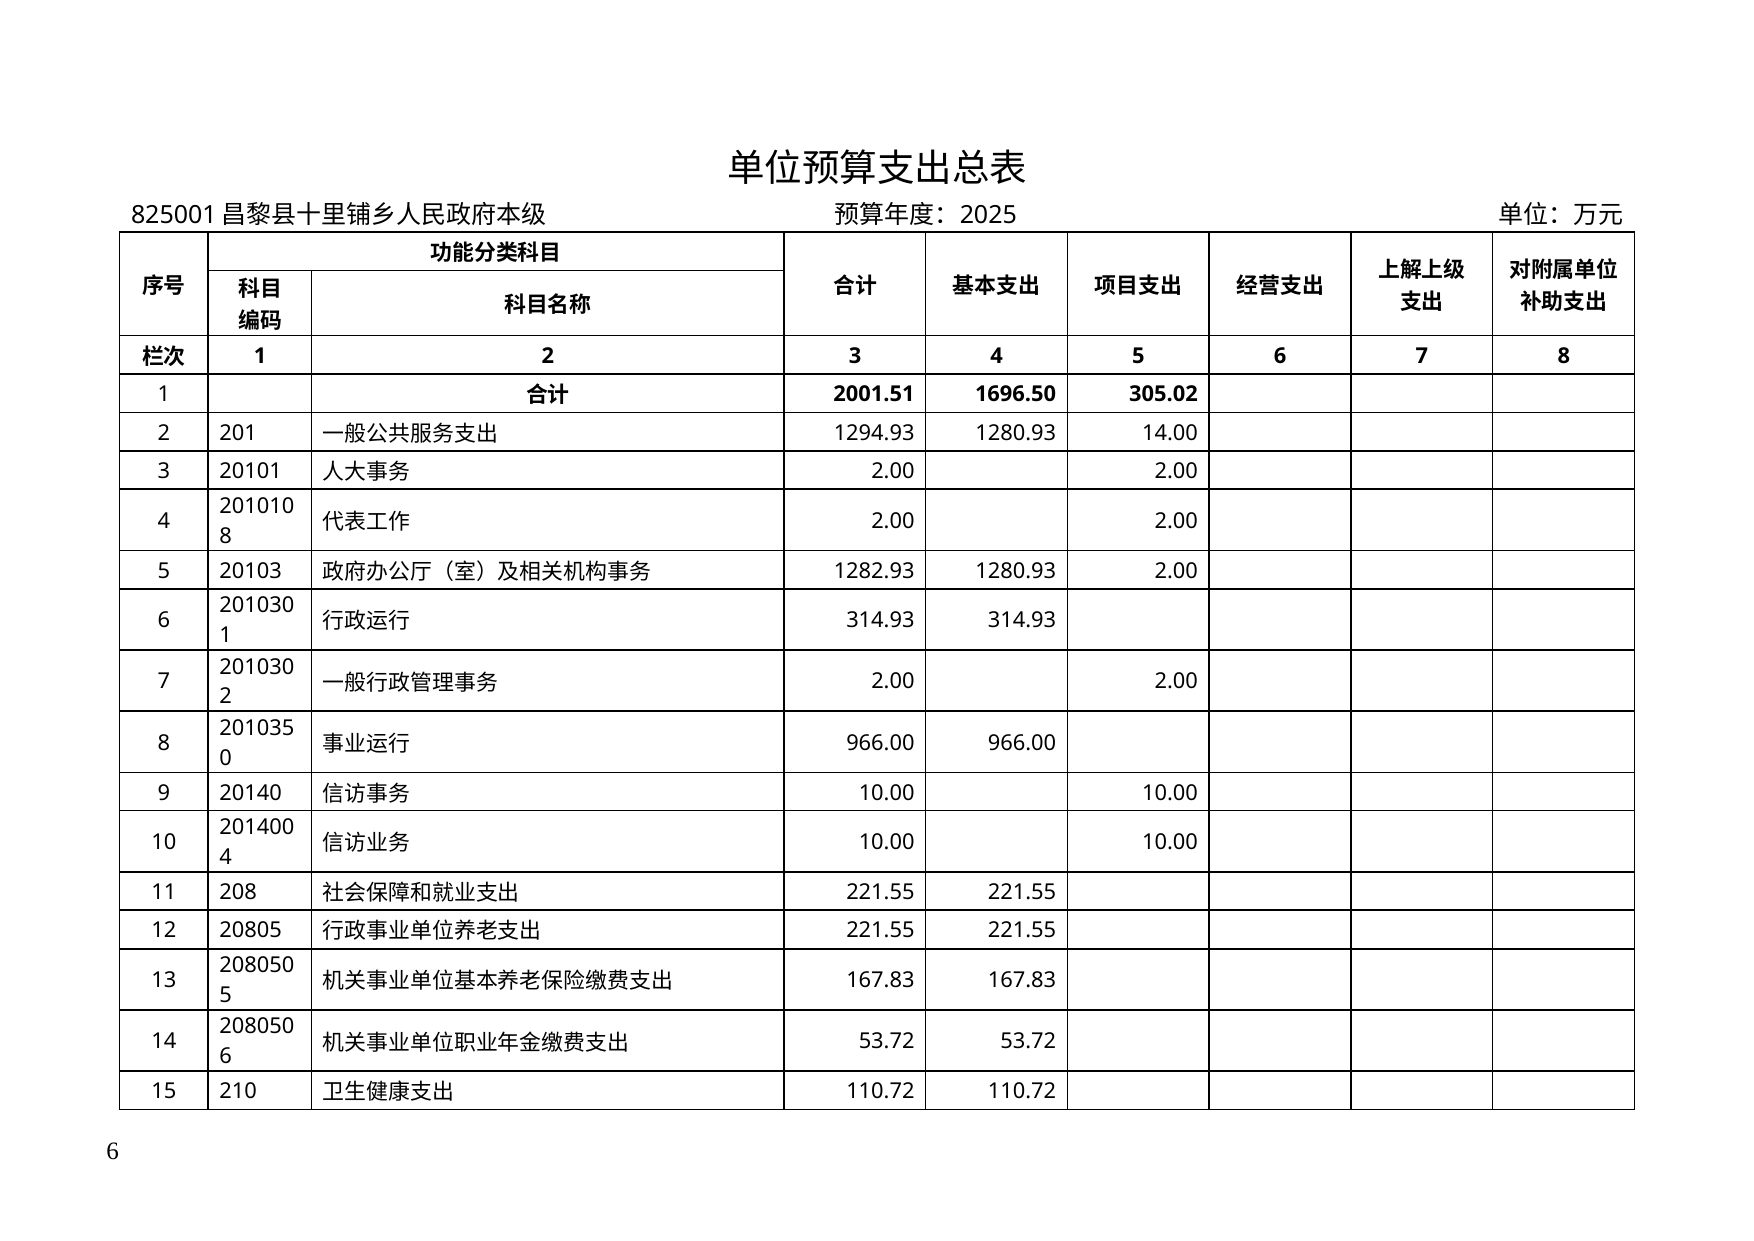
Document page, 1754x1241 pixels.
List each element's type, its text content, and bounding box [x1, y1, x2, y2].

table_cell 9 [120, 773, 207, 810]
table_cell [1493, 590, 1634, 649]
table_cell 221.55 [926, 911, 1067, 948]
table_cell 53.72 [926, 1011, 1067, 1070]
table_cell [1210, 651, 1350, 710]
table_cell [1352, 651, 1492, 710]
table_cell 13 [120, 950, 207, 1009]
table_cell [1352, 873, 1492, 909]
table_cell 1696.50 [926, 375, 1067, 411]
table_cell 2 [120, 413, 207, 450]
table_cell [1210, 773, 1350, 810]
table_cell 政府办公厅（室）及相关机构事务 [312, 551, 783, 588]
table_cell 10 [120, 811, 207, 871]
table_cell [1493, 911, 1634, 948]
table_cell 行政事业单位养老支出 [312, 911, 783, 948]
table_cell 314.93 [785, 590, 925, 649]
table_cell 314.93 [926, 590, 1067, 649]
table_cell [1352, 551, 1492, 588]
table_cell [1068, 1072, 1208, 1108]
table_cell [1493, 413, 1634, 450]
table_cell [926, 811, 1067, 871]
table_cell [1493, 1072, 1634, 1108]
table_cell 科目 编码 [209, 271, 311, 334]
table_cell [1068, 1011, 1208, 1070]
table_cell 110.72 [785, 1072, 925, 1108]
table_cell 事业运行 [312, 712, 783, 771]
table_cell 社会保障和就业支出 [312, 873, 783, 909]
table_cell [1493, 712, 1634, 771]
table_cell [1493, 651, 1634, 710]
table_cell 基本支出 [926, 233, 1067, 334]
table_cell [1352, 773, 1492, 810]
table_cell [1493, 811, 1634, 871]
table_cell 2.00 [1068, 551, 1208, 588]
table_cell [926, 773, 1067, 810]
table_header 825001昌黎县十里铺乡人民政府本级 [120, 195, 783, 231]
table_cell 1 [209, 336, 311, 373]
table_cell 信访事务 [312, 773, 783, 810]
table_cell 5 [120, 551, 207, 588]
table_cell [926, 490, 1067, 549]
table_cell [1352, 490, 1492, 549]
table_cell 15 [120, 1072, 207, 1108]
table_cell [1210, 950, 1350, 1009]
table_cell [1210, 452, 1350, 488]
table_cell 代表工作 [312, 490, 783, 549]
table_cell [1493, 773, 1634, 810]
table_cell 2010108 [209, 490, 311, 549]
table_cell 2080506 [209, 1011, 311, 1070]
table_cell 上解上级 支出 [1352, 233, 1492, 334]
table_cell [1493, 490, 1634, 549]
table_cell [1068, 590, 1208, 649]
table_cell [1352, 950, 1492, 1009]
table_cell 行政运行 [312, 590, 783, 649]
table_cell [1493, 950, 1634, 1009]
table_cell [1210, 712, 1350, 771]
table_cell 14.00 [1068, 413, 1208, 450]
table_header 预算年度：2025 [785, 195, 1067, 231]
table_cell 2.00 [785, 490, 925, 549]
table_cell 167.83 [785, 950, 925, 1009]
table_cell 5 [1068, 336, 1208, 373]
table_cell [926, 651, 1067, 710]
table_cell [1210, 490, 1350, 549]
table_cell [1210, 375, 1350, 411]
table_cell [1210, 1011, 1350, 1070]
table_cell [1068, 950, 1208, 1009]
table_cell 2010302 [209, 651, 311, 710]
table_cell 167.83 [926, 950, 1067, 1009]
table_cell 信访业务 [312, 811, 783, 871]
table_cell 3 [120, 452, 207, 488]
table_cell 12 [120, 911, 207, 948]
table_cell [1210, 873, 1350, 909]
table_cell 3 [785, 336, 925, 373]
table_cell [1210, 413, 1350, 450]
table_cell 110.72 [926, 1072, 1067, 1108]
table_cell 14 [120, 1011, 207, 1070]
table_cell 8 [1493, 336, 1634, 373]
table_cell 10.00 [1068, 773, 1208, 810]
table_cell 2080505 [209, 950, 311, 1009]
table_cell 项目支出 [1068, 233, 1208, 334]
table_cell [1352, 590, 1492, 649]
table_cell 2.00 [785, 452, 925, 488]
table_cell 合计 [312, 375, 783, 411]
table_cell 功能分类科目 [209, 233, 783, 270]
table_cell 栏次 [120, 336, 207, 373]
table_cell [1210, 1072, 1350, 1108]
table_cell 一般公共服务支出 [312, 413, 783, 450]
table_cell 4 [926, 336, 1067, 373]
table_cell 53.72 [785, 1011, 925, 1070]
table_cell 2.00 [785, 651, 925, 710]
table_cell 2014004 [209, 811, 311, 871]
table_cell 6 [120, 590, 207, 649]
table_cell [1352, 1011, 1492, 1070]
table_cell 序号 [120, 233, 207, 334]
table_cell 11 [120, 873, 207, 909]
table_cell 7 [1352, 336, 1492, 373]
table_cell 221.55 [785, 873, 925, 909]
table_cell 卫生健康支出 [312, 1072, 783, 1108]
table_header 单位：万元 [1068, 195, 1634, 231]
table_cell 合计 [785, 233, 925, 334]
table_cell 2010350 [209, 712, 311, 771]
table_cell [1210, 551, 1350, 588]
table_cell 机关事业单位基本养老保险缴费支出 [312, 950, 783, 1009]
table_cell [1210, 911, 1350, 948]
table_cell [1352, 811, 1492, 871]
table_cell [1352, 911, 1492, 948]
table_cell 10.00 [785, 811, 925, 871]
text 单位预算支出总表 [106, 142, 1648, 193]
table_cell 2.00 [1068, 651, 1208, 710]
table_cell [1352, 413, 1492, 450]
table_cell 科目名称 [312, 271, 783, 334]
table_cell 7 [120, 651, 207, 710]
table_cell 305.02 [1068, 375, 1208, 411]
table_cell 20805 [209, 911, 311, 948]
table_cell 966.00 [926, 712, 1067, 771]
table_cell 2.00 [1068, 452, 1208, 488]
table_cell [1352, 712, 1492, 771]
table_cell 221.55 [926, 873, 1067, 909]
table_cell 1 [120, 375, 207, 411]
table_cell 1280.93 [926, 413, 1067, 450]
table_cell [1352, 452, 1492, 488]
table_cell 10.00 [1068, 811, 1208, 871]
table_cell 经营支出 [1210, 233, 1350, 334]
table_cell [1068, 911, 1208, 948]
table_cell [1210, 590, 1350, 649]
table_cell [1493, 551, 1634, 588]
table_cell [209, 375, 311, 411]
table_cell 20103 [209, 551, 311, 588]
table_cell 221.55 [785, 911, 925, 948]
table_cell 966.00 [785, 712, 925, 771]
table_cell 210 [209, 1072, 311, 1108]
table_cell 20140 [209, 773, 311, 810]
table_cell 1282.93 [785, 551, 925, 588]
table_cell 一般行政管理事务 [312, 651, 783, 710]
table_cell [926, 452, 1067, 488]
table_cell 2001.51 [785, 375, 925, 411]
table_cell [1493, 375, 1634, 411]
table_cell 机关事业单位职业年金缴费支出 [312, 1011, 783, 1070]
table_cell [1493, 1011, 1634, 1070]
table_cell 2 [312, 336, 783, 373]
table_cell 201 [209, 413, 311, 450]
table_cell 人大事务 [312, 452, 783, 488]
table_cell [1493, 873, 1634, 909]
table_cell 10.00 [785, 773, 925, 810]
table_cell 2010301 [209, 590, 311, 649]
table_cell 20101 [209, 452, 311, 488]
table_cell 208 [209, 873, 311, 909]
table_cell [1210, 811, 1350, 871]
table_cell [1068, 712, 1208, 771]
table_cell [1493, 452, 1634, 488]
table_cell [1068, 873, 1208, 909]
table_cell 1294.93 [785, 413, 925, 450]
table_cell 对附属单位补助支出 [1493, 233, 1634, 334]
table_cell [1352, 1072, 1492, 1108]
table_cell 1280.93 [926, 551, 1067, 588]
table_cell 2.00 [1068, 490, 1208, 549]
table_cell [1352, 375, 1492, 411]
table_cell 4 [120, 490, 207, 549]
table_cell 8 [120, 712, 207, 771]
table_cell 6 [1210, 336, 1350, 373]
